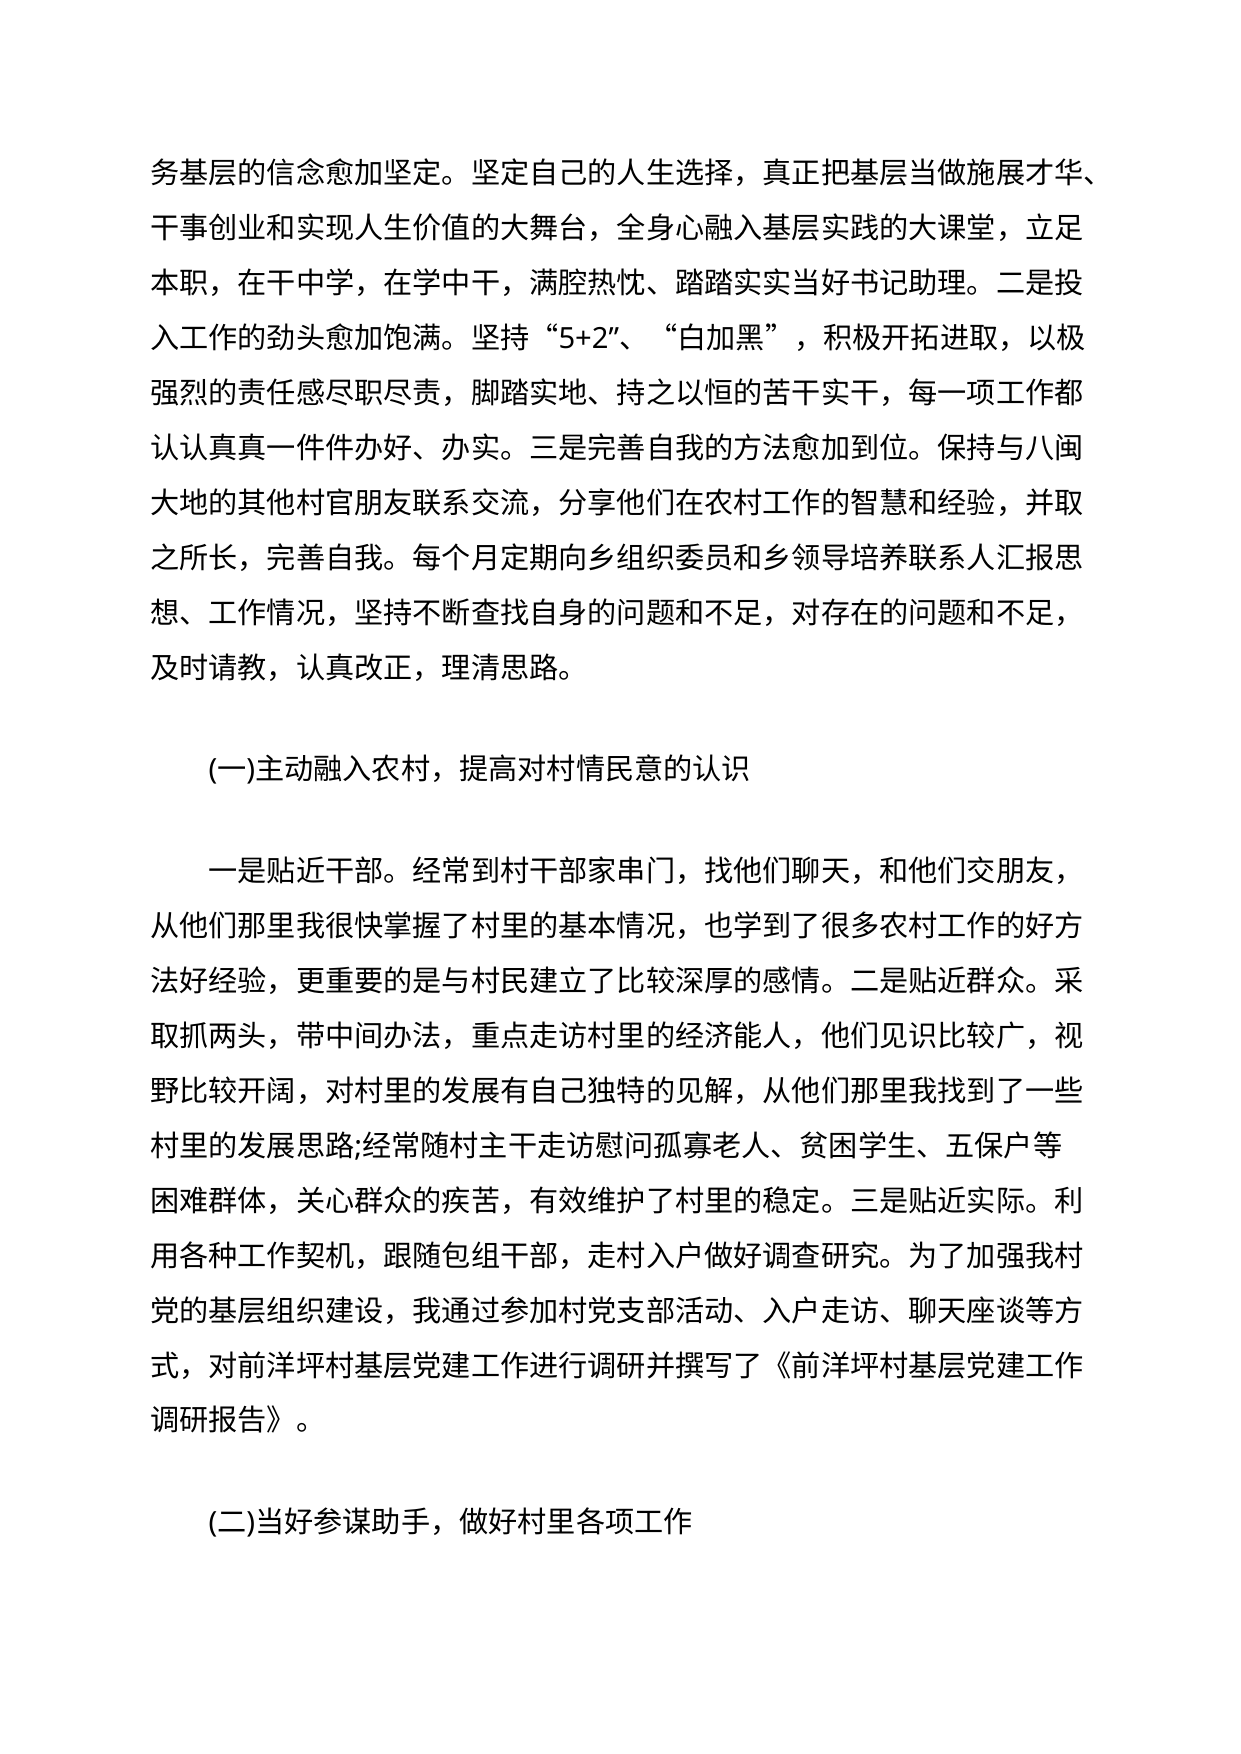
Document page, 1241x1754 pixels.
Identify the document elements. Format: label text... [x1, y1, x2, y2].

text (二)当好参谋助手，做好村里各项工作 [150, 1499, 1090, 1541]
text 一是贴近干部。经常到村干部家串门，找他们聊天，和他们交朋友，从他们那里我很快掌握了村里的基本情况，也学到了很多农村工作的好方法好经验，更重要的是与村民建立了比较深厚的感情。二是贴近群众。采取抓两头，带中间办法，重点走访村里的经济能人，他们见识比较广，视野比较开阔，对村里的发展有自己独特的见解，从他们那里我找到了一些村里的发展思路;经常随村主干走访慰问孤寡老人、贫困学生、五保户等困难群体，关心群众的疾苦，有效维护了村里的稳定。三是贴近实际。利用各种工作契机，跟随包组干部，走村入户做好调查研究。为了加强我村党的基层组织建设，我通过参加村党支部活动、入户走访、聊天座谈等方式，对前洋坪村基层党建工作进行调研并撰写了《前洋坪村基层党建工作调研报告》。 [150, 848, 1090, 1439]
text (一)主动融入农村，提高对村情民意的认识 [150, 746, 1090, 788]
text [150, 150, 1090, 686]
